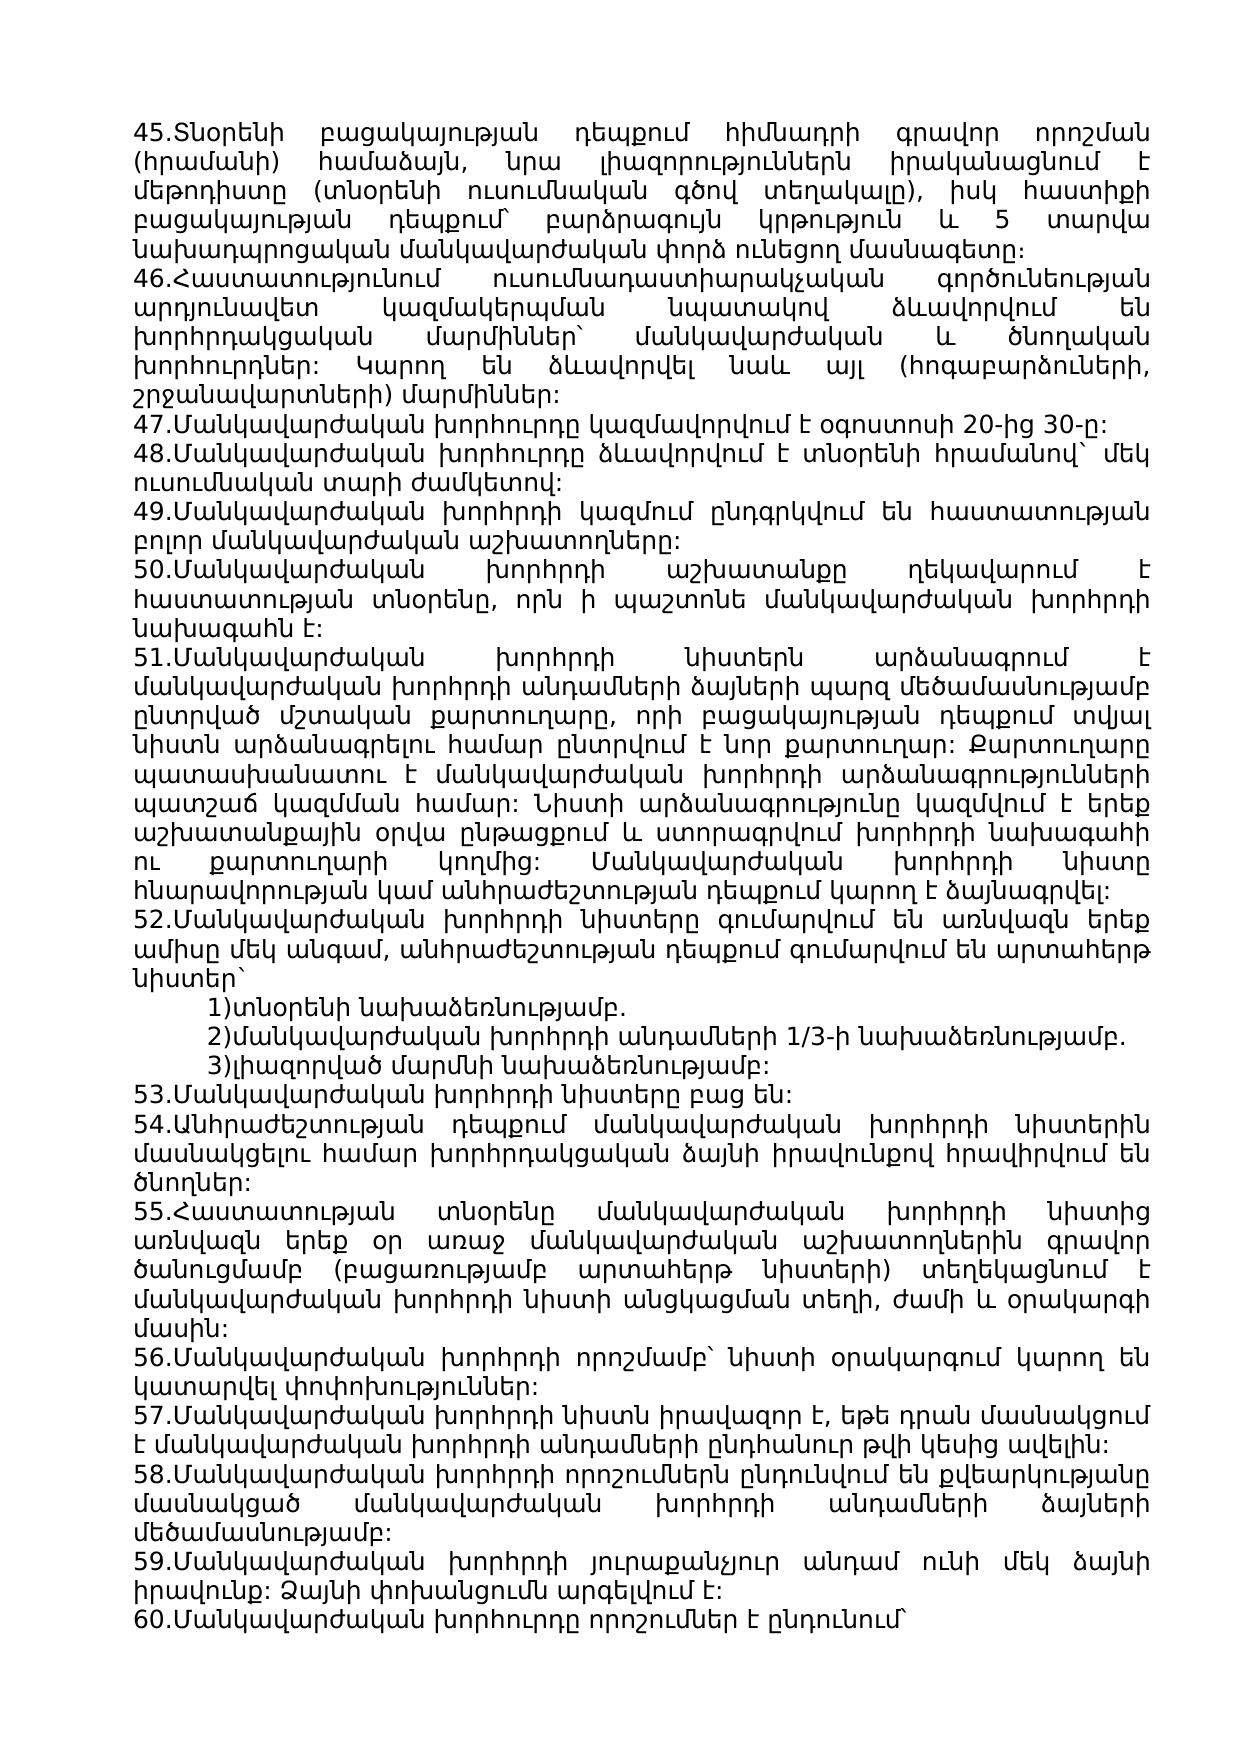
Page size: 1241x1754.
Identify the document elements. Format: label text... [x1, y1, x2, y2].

text 54.Անհրաժեշտության դեպքում մանկավարժական խորհրդի նիստերին մասնակցելու համար խորհրդակցական ձայնի իրավունքով հրավիրվում են ծնողներ: [133, 1110, 1152, 1197]
text 3)լիազորված մարմնի նախաձեռնությամբ: [133, 1051, 1152, 1081]
text 46.Հաստատությունում ուսումնադաստիարակչական գործունեության արդյունավետ կազմակերպման նպատակով ձևավորվում են խորհրդակցական մարմիններ՝ մանկավարժական և ծնողական խորհուրդներ: Կարող են ձևավորվել նաև այլ (հոգաբարձուների, շրջանավարտների) մարմիններ: [133, 264, 1152, 410]
text 51.Մանկավարժական խորհրդի նիստերն արձանագրում է մանկավարժական խորհրդի անդամների ձայների պարզ մեծամասնությամբ ընտրված մշտական քարտուղարը, որի բացակայության դեպքում տվյալ նիստն արձանագրելու համար ընտրվում է նոր քարտուղար: Քարտուղարը պատասխանատու է մանկավարժական խորհրդի արձանագրությունների պատշաճ կազմման համար: Նիստի արձանագրությունը կազմվում է երեք աշխատանքային օրվա ընթացքում և ստորագրվում խորհրդի նախագահի ու քարտուղարի կողմից: Մանկավարժական խորհրդի նիստը հնարավորության կամ անհրաժեշտության դեպքում կարող է ձայնագրվել: [133, 643, 1152, 906]
text 49.Մանկավարժական խորհրդի կազմում ընդգրկվում են հաստատության բոլոր մանկավարժական աշխատողները: [133, 497, 1152, 556]
text 52.Մանկավարժական խորհրդի նիստերը գումարվում են առնվազն երեք ամիսը մեկ անգամ, անհրաժեշտության դեպքում գումարվում են արտահերթ նիստեր` [133, 906, 1152, 993]
text 47.Մանկավարժական խորհուրդը կազմավորվում է օգոստոսի 20-ից 30-ը: [133, 410, 1152, 439]
text 55.Հաստատության տնօրենը մանկավարժական խորհրդի նիստից առնվազն երեք օր առաջ մանկավարժական աշխատողներին գրավոր ծանուցմամբ (բացառությամբ արտահերթ նիստերի) տեղեկացնում է մանկավարժական խորհրդի նիստի անցկացման տեղի, ժամի և օրակարգի մասին: [133, 1197, 1152, 1343]
text 2)մանկավարժական խորհրդի անդամների 1/3-ի նախաձեռնությամբ. [133, 1022, 1152, 1051]
text 57.Մանկավարժական խորհրդի նիստն իրավազոր է, եթե դրան մասնակցում է մանկավարժական խորհրդի անդամների ընդհանուր թվի կեսից ավելին: [133, 1401, 1152, 1460]
text 1)տնօրենի նախաձեռնությամբ. [133, 993, 1152, 1022]
text 45.Տնօրենի բացակայության դեպքում հիմնադրի գրավոր որոշման (հրամանի) համաձայն, նրա լիազորություններն իրականացնում է մեթոդիստը (տնօրենի ուսումնական գծով տեղակալը), իսկ հաստիքի բացակայության դեպքում՝ բարձրագույն կրթություն և 5 տարվա նախադպրոցական մանկավարժական փորձ ունեցող մասնագետը։ [133, 118, 1152, 264]
text 59.Մանկավարժական խորհրդի յուրաքանչյուր անդամ ունի մեկ ձայնի իրավունք: Ձայնի փոխանցումն արգելվում է: [133, 1547, 1152, 1606]
text 60.Մանկավարժական խորհուրդը որոշումներ է ընդունում՝ [133, 1606, 1152, 1635]
text 56.Մանկավարժական խորհրդի որոշմամբ՝ նիստի օրակարգում կարող են կատարվել փոփոխություններ: [133, 1343, 1152, 1401]
text 50.Մանկավարժական խորհրդի աշխատանքը ղեկավարում է հաստատության տնօրենը, որն ի պաշտոնե մանկավարժական խորհրդի նախագահն է: [133, 556, 1152, 643]
text 53.Մանկավարժական խորհրդի նիստերը բաց են: [133, 1081, 1152, 1110]
text 48.Մանկավարժական խորհուրդը ձևավորվում է տնօրենի հրամանով` մեկ ուսումնական տարի ժամկետով: [133, 439, 1152, 497]
text 58.Մանկավարժական խորհրդի որոշումներն ընդունվում են քվեարկությանը մասնակցած մանկավարժական խորհրդի անդամների ձայների մեծամասնությամբ: [133, 1460, 1152, 1547]
